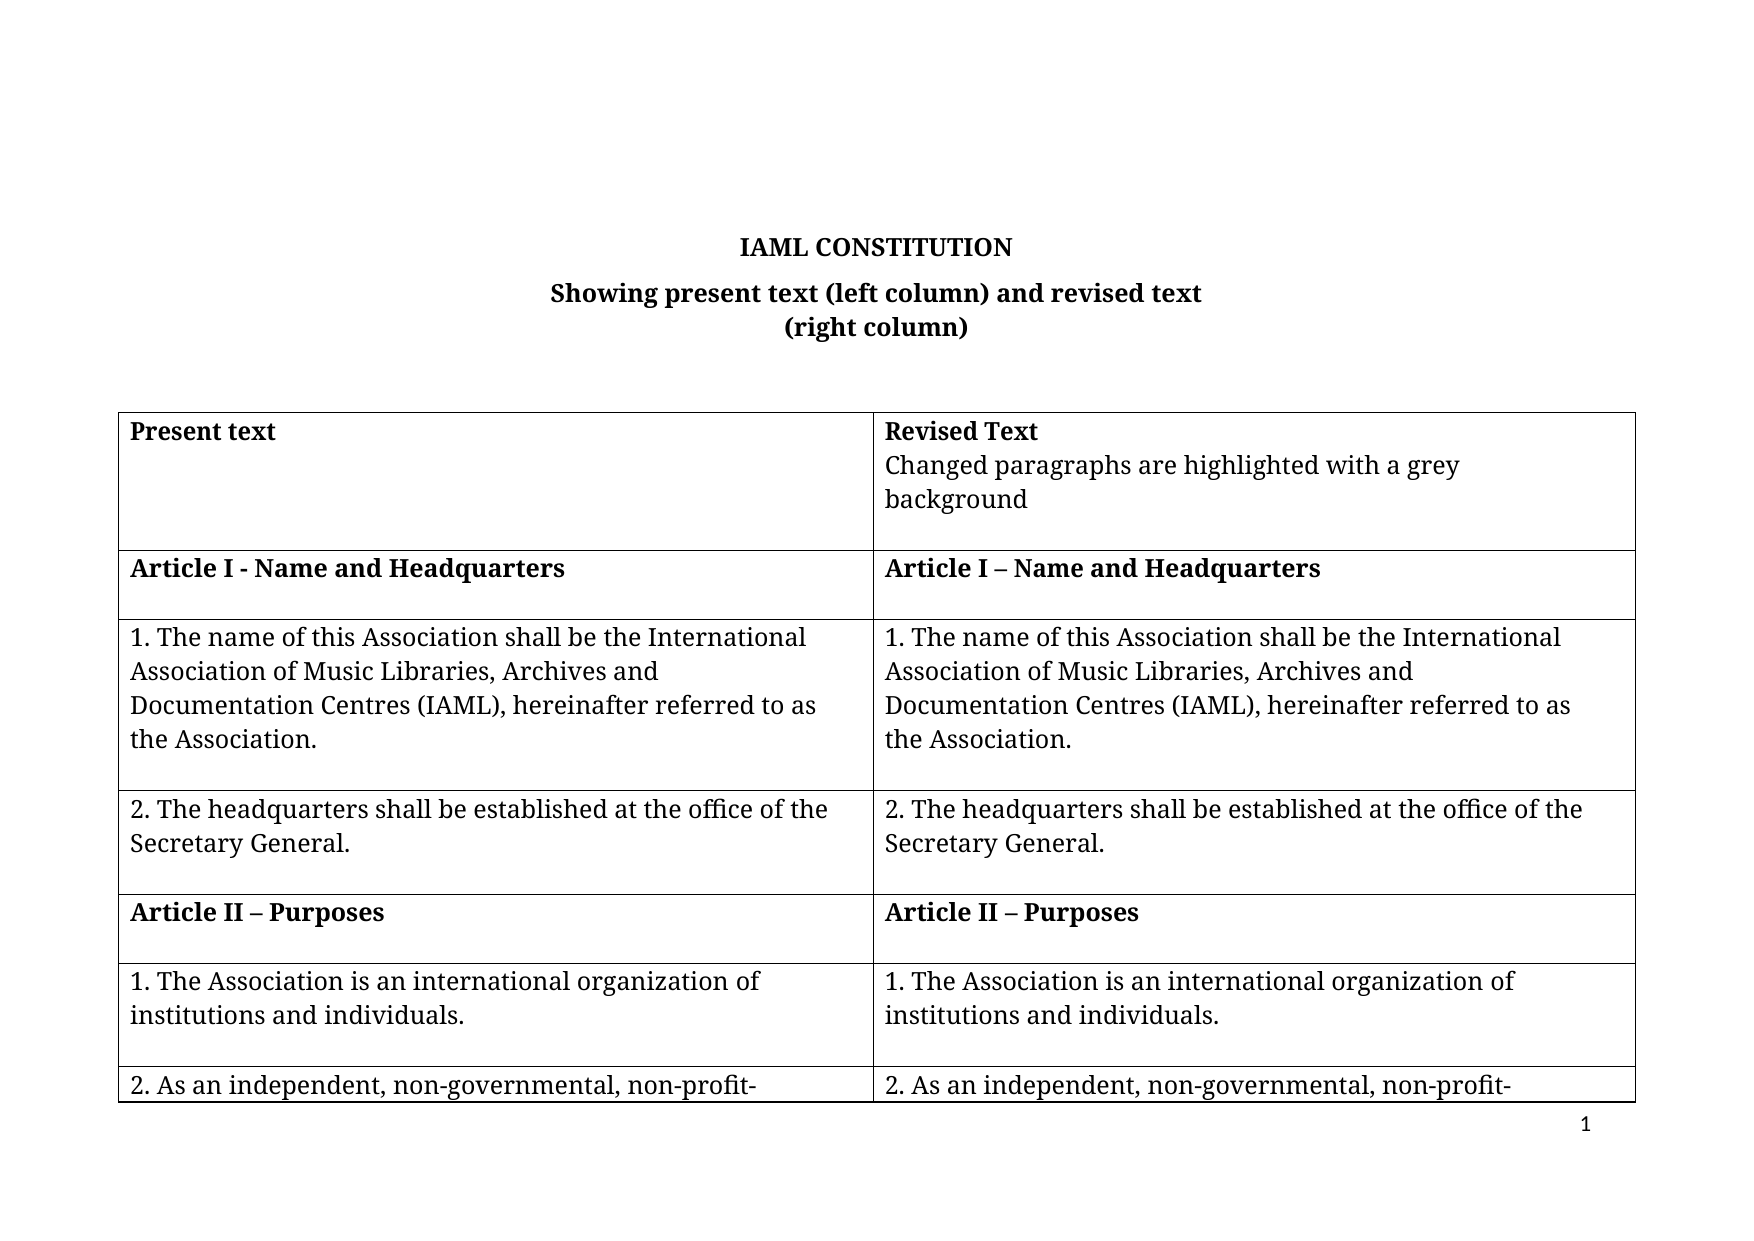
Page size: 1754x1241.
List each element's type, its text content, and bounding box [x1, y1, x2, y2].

table_cell Article II – Purposes [874, 895, 1635, 963]
table_header Present text [119, 413, 873, 549]
table_cell 2. The headquarters shall be established at the office of the Secretary General. [119, 791, 873, 894]
table_cell Article I - Name and Headquarters [119, 551, 873, 619]
text Showing present text (left column) and revised text (right column) [527, 276, 1225, 344]
text IAML CONSTITUTION [527, 230, 1225, 264]
table_cell 1. The Association is an international organization of institutions and individuals. [874, 964, 1635, 1066]
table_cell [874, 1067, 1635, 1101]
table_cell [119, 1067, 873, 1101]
table_cell 1. The name of this Association shall be the International Association of Music Libraries, Archives and Documentation Centres (IAML), hereinafter referred to as the Association. [874, 620, 1635, 790]
table_cell Article II – Purposes [119, 895, 873, 963]
table_header Revised Text Changed paragraphs are highlighted with a grey background [874, 413, 1635, 549]
table_cell 1. The name of this Association shall be the International Association of Music Libraries, Archives and Documentation Centres (IAML), hereinafter referred to as the Association. [119, 620, 873, 790]
table_cell 2. The headquarters shall be established at the office of the Secretary General. [874, 791, 1635, 894]
table_cell 1. The Association is an international organization of institutions and individuals. [119, 964, 873, 1066]
table_cell Article I – Name and Headquarters [874, 551, 1635, 619]
